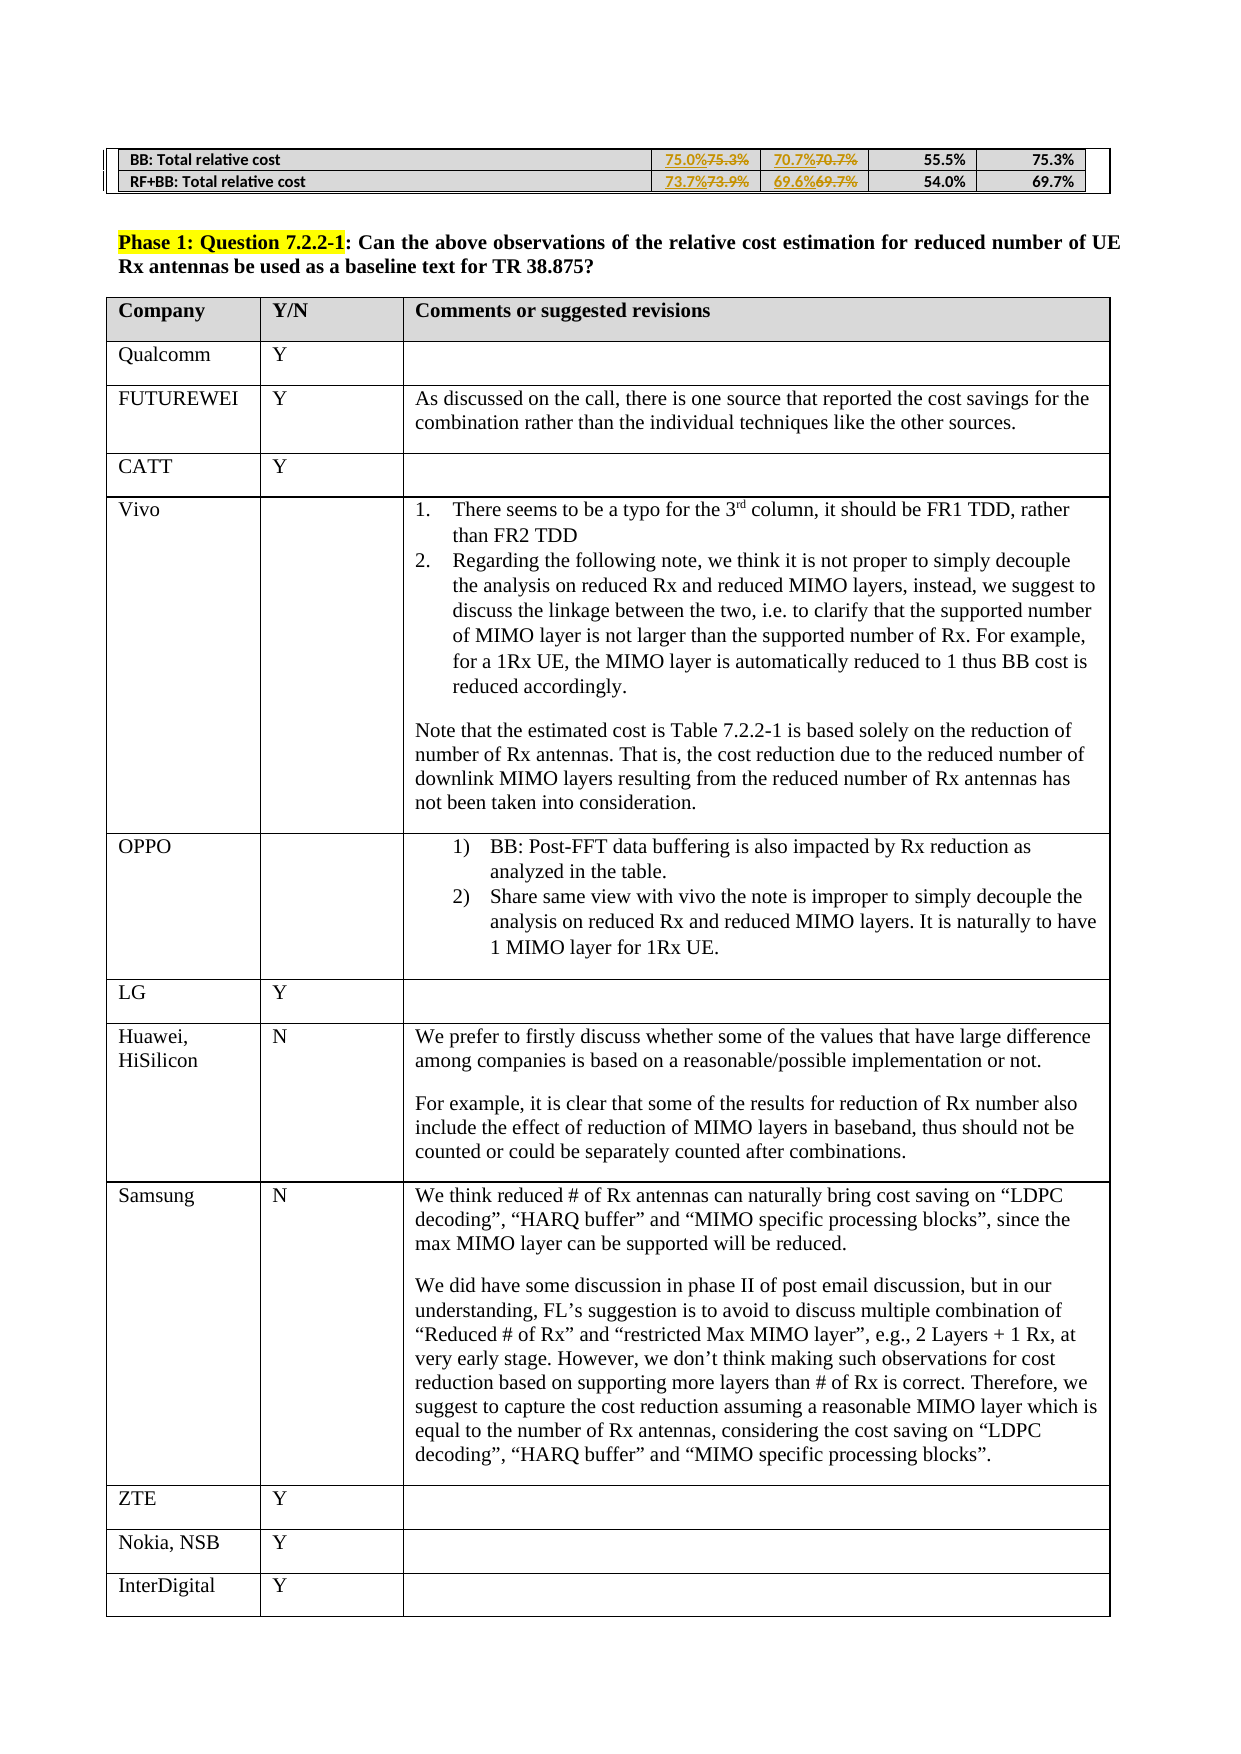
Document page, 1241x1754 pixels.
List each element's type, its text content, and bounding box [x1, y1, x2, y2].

table_cell OPPO [107, 834, 260, 979]
table_cell ZTE [107, 1486, 260, 1528]
table_cell [404, 1486, 1109, 1528]
table_cell We prefer to firstly discuss whether some of the values that have large difference among companies is based on a reasonable/possible implementation or not. For example, it is clear that some of the results for reduction of Rx number also include the effect of reduction of MIMO layers in baseband, thus should not be counted or could be separately counted after combinations. [404, 1024, 1109, 1181]
table_cell CATT [107, 454, 260, 496]
table_cell There seems to be a typo for the 3rd column, it should be FR1 TDD, rather than FR2 TDD Regarding the following note, we think it is not proper to simply decouple the analysis on reduced Rx and reduced MIMO layers, instead, we suggest to discuss the linkage between the two, i.e. to clarify that the supported number of MIMO layer is not larger than the supported number of Rx. For example, for a 1Rx UE, the MIMO layer is automatically reduced to 1 thus BB cost is reduced accordingly. Note that the estimated cost is Table 7.2.2-1 is based solely on the reduction of number of Rx antennas. That is, the cost reduction due to the reduced number of downlink MIMO layers resulting from the reduced number of Rx antennas has not been taken into consideration. [404, 498, 1109, 833]
table_cell InterDigital [107, 1574, 260, 1616]
table_cell Y [261, 342, 403, 384]
table_cell Y [261, 1486, 403, 1528]
table_header Y/N [261, 298, 403, 341]
table_cell Y [261, 1530, 403, 1572]
table_cell As discussed on the call, there is one source that reported the cost savings for the combination rather than the individual techniques like the other sources. [404, 386, 1109, 452]
table_cell [261, 498, 403, 833]
table_cell [404, 1574, 1109, 1616]
table_cell Y [261, 454, 403, 496]
table_cell N [261, 1024, 403, 1181]
table_cell Samsung [107, 1183, 260, 1485]
table_cell [404, 980, 1109, 1023]
table_cell N [261, 1183, 403, 1485]
table_cell [404, 342, 1109, 384]
text Phase 1: Question 7.2.2-1: Can the above observations of the relative cost estimation for reduced number of UE Rx antennas be used as a baseline text for TR 38.875? [118, 230, 1122, 278]
table_cell Y [261, 386, 403, 452]
table_cell Vivo [107, 498, 260, 833]
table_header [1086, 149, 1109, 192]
table_cell Y [261, 1574, 403, 1616]
table_header Company [107, 298, 260, 341]
table_cell FUTUREWEI [107, 386, 260, 452]
table_cell [404, 1530, 1109, 1572]
table_cell [261, 834, 403, 979]
table_cell We think reduced # of Rx antennas can naturally bring cost saving on “LDPC decoding”, “HARQ buffer” and “MIMO specific processing blocks”, since the max MIMO layer can be supported will be reduced. We did have some discussion in phase II of post email discussion, but in our understanding, FL’s suggestion is to avoid to discuss multiple combination of “Reduced # of Rx” and “restricted Max MIMO layer”, e.g., 2 Layers + 1 Rx, at very early stage. However, we don’t think making such observations for cost reduction based on supporting more layers than # of Rx is correct. Therefore, we suggest to capture the cost reduction assuming a reasonable MIMO layer which is equal to the number of Rx antennas, considering the cost saving on “LDPC decoding”, “HARQ buffer” and “MIMO specific processing blocks”. [404, 1183, 1109, 1485]
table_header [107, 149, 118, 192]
table_cell Huawei, HiSilicon [107, 1024, 260, 1181]
table_cell LG [107, 980, 260, 1023]
table_cell Nokia, NSB [107, 1530, 260, 1572]
table_cell BB: Post-FFT data buffering is also impacted by Rx reduction as analyzed in the table. Share same view with vivo the note is improper to simply decouple the analysis on reduced Rx and reduced MIMO layers. It is naturally to have 1 MIMO layer for 1Rx UE. [404, 834, 1109, 979]
table_cell Y [261, 980, 403, 1023]
table_cell Qualcomm [107, 342, 260, 384]
table_cell [404, 454, 1109, 496]
table_header Comments or suggested revisions [404, 298, 1109, 341]
